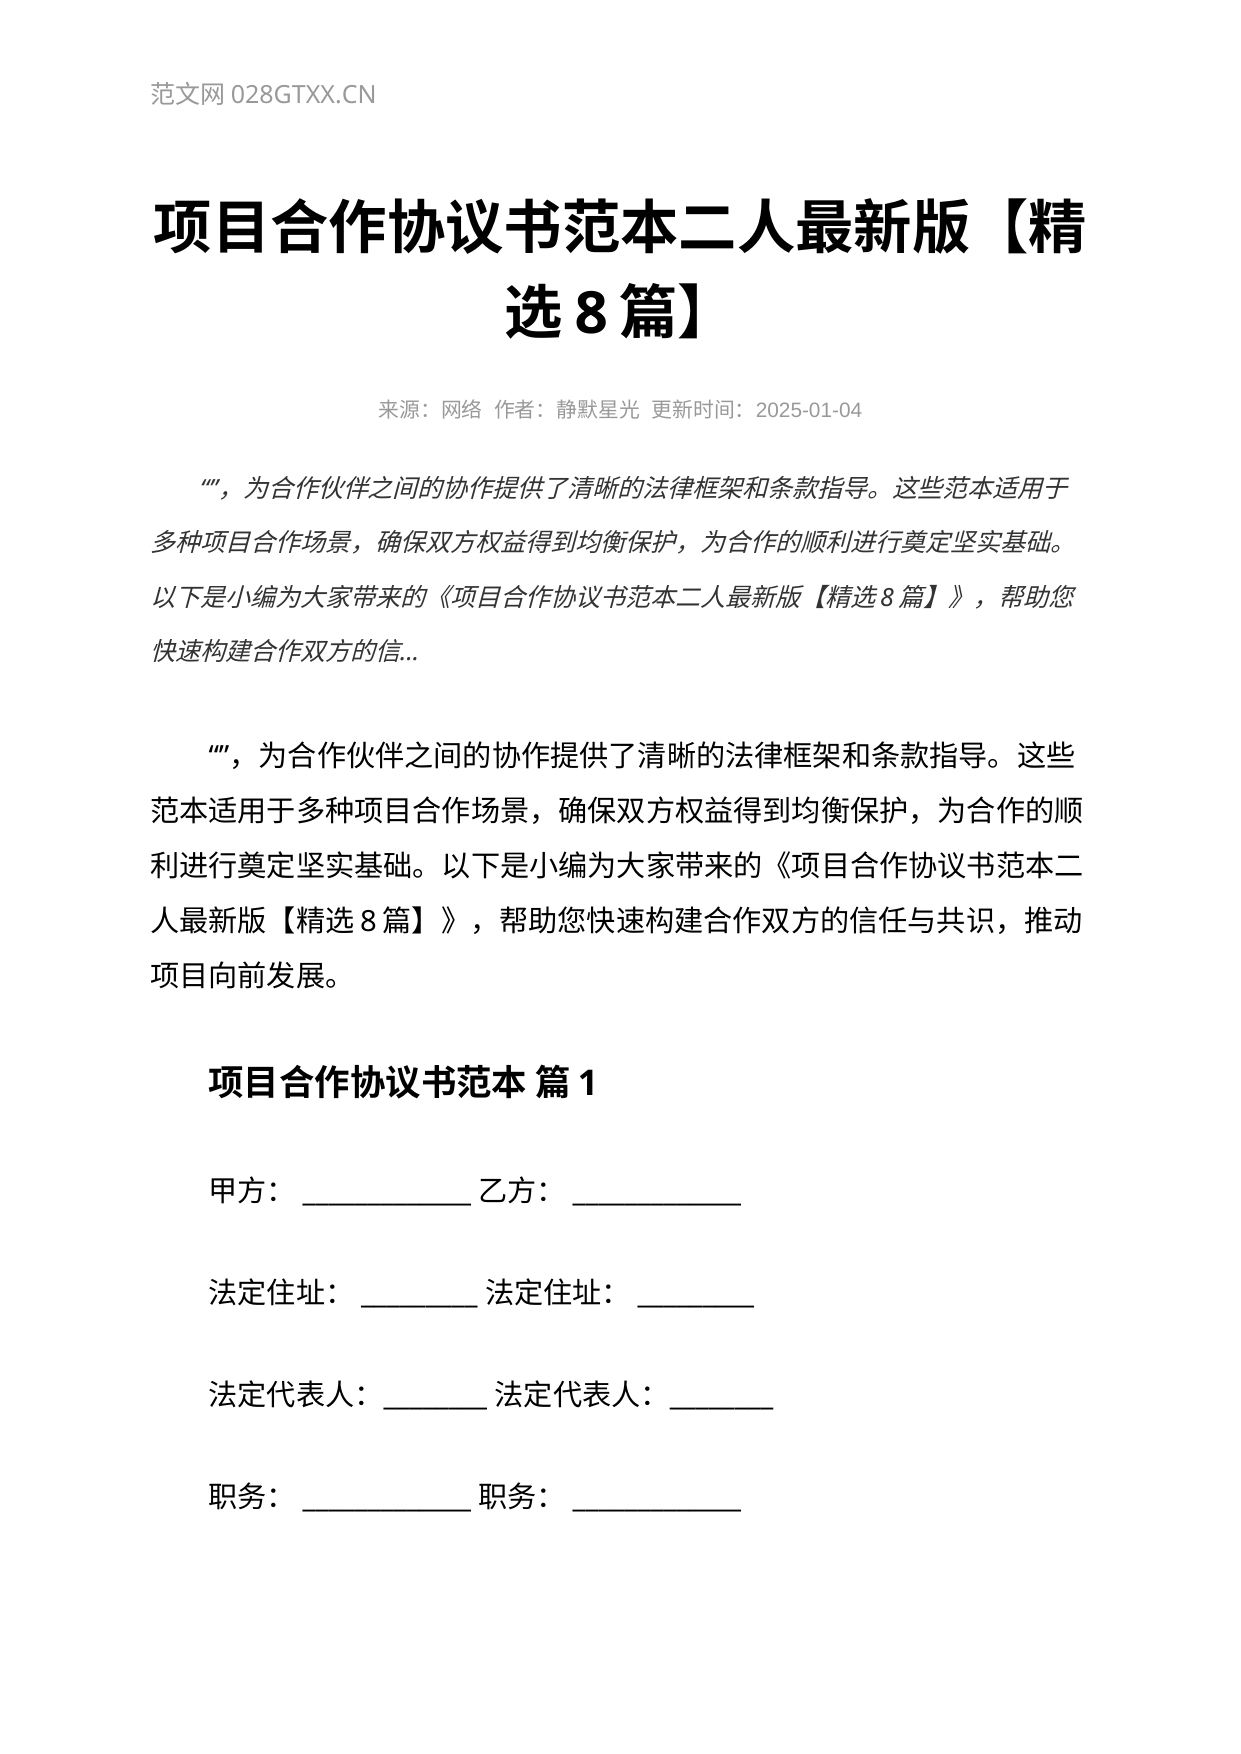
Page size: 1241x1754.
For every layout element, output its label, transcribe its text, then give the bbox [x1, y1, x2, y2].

text “”，为合作伙伴之间的协作提供了清晰的法律框架和条款指导。这些范本适用于多种项目合作场景，确保双方权益得到均衡保护，为合作的顺利进行奠定坚实基础。以下是小编为大家带来的《项目合作协议书范本二人最新版【精选8篇】》，帮助您快速构建合作双方的信... [150, 468, 1090, 668]
text 甲方： _____________ 乙方： _____________ [150, 1168, 1090, 1210]
text 法定住址： _________ 法定住址： _________ [150, 1270, 1090, 1312]
text 职务： _____________ 职务： _____________ [150, 1474, 1090, 1516]
text 来源：网络 作者：静默星光 更新时间：2025-01-04 [150, 397, 1090, 421]
text “”，为合作伙伴之间的协作提供了清晰的法律框架和条款指导。这些范本适用于多种项目合作场景，确保双方权益得到均衡保护，为合作的顺利进行奠定坚实基础。以下是小编为大家带来的《项目合作协议书范本二人最新版【精选8篇】》，帮助您快速构建合作双方的信任与共识，推动项目向前发展。 [150, 733, 1090, 995]
text 项目合作协议书范本 篇1 [150, 1054, 1090, 1106]
subtitle 项目合作协议书范本二人最新版【精选8篇】 [150, 181, 1090, 351]
text 法定代表人：________ 法定代表人：________ [150, 1372, 1090, 1414]
